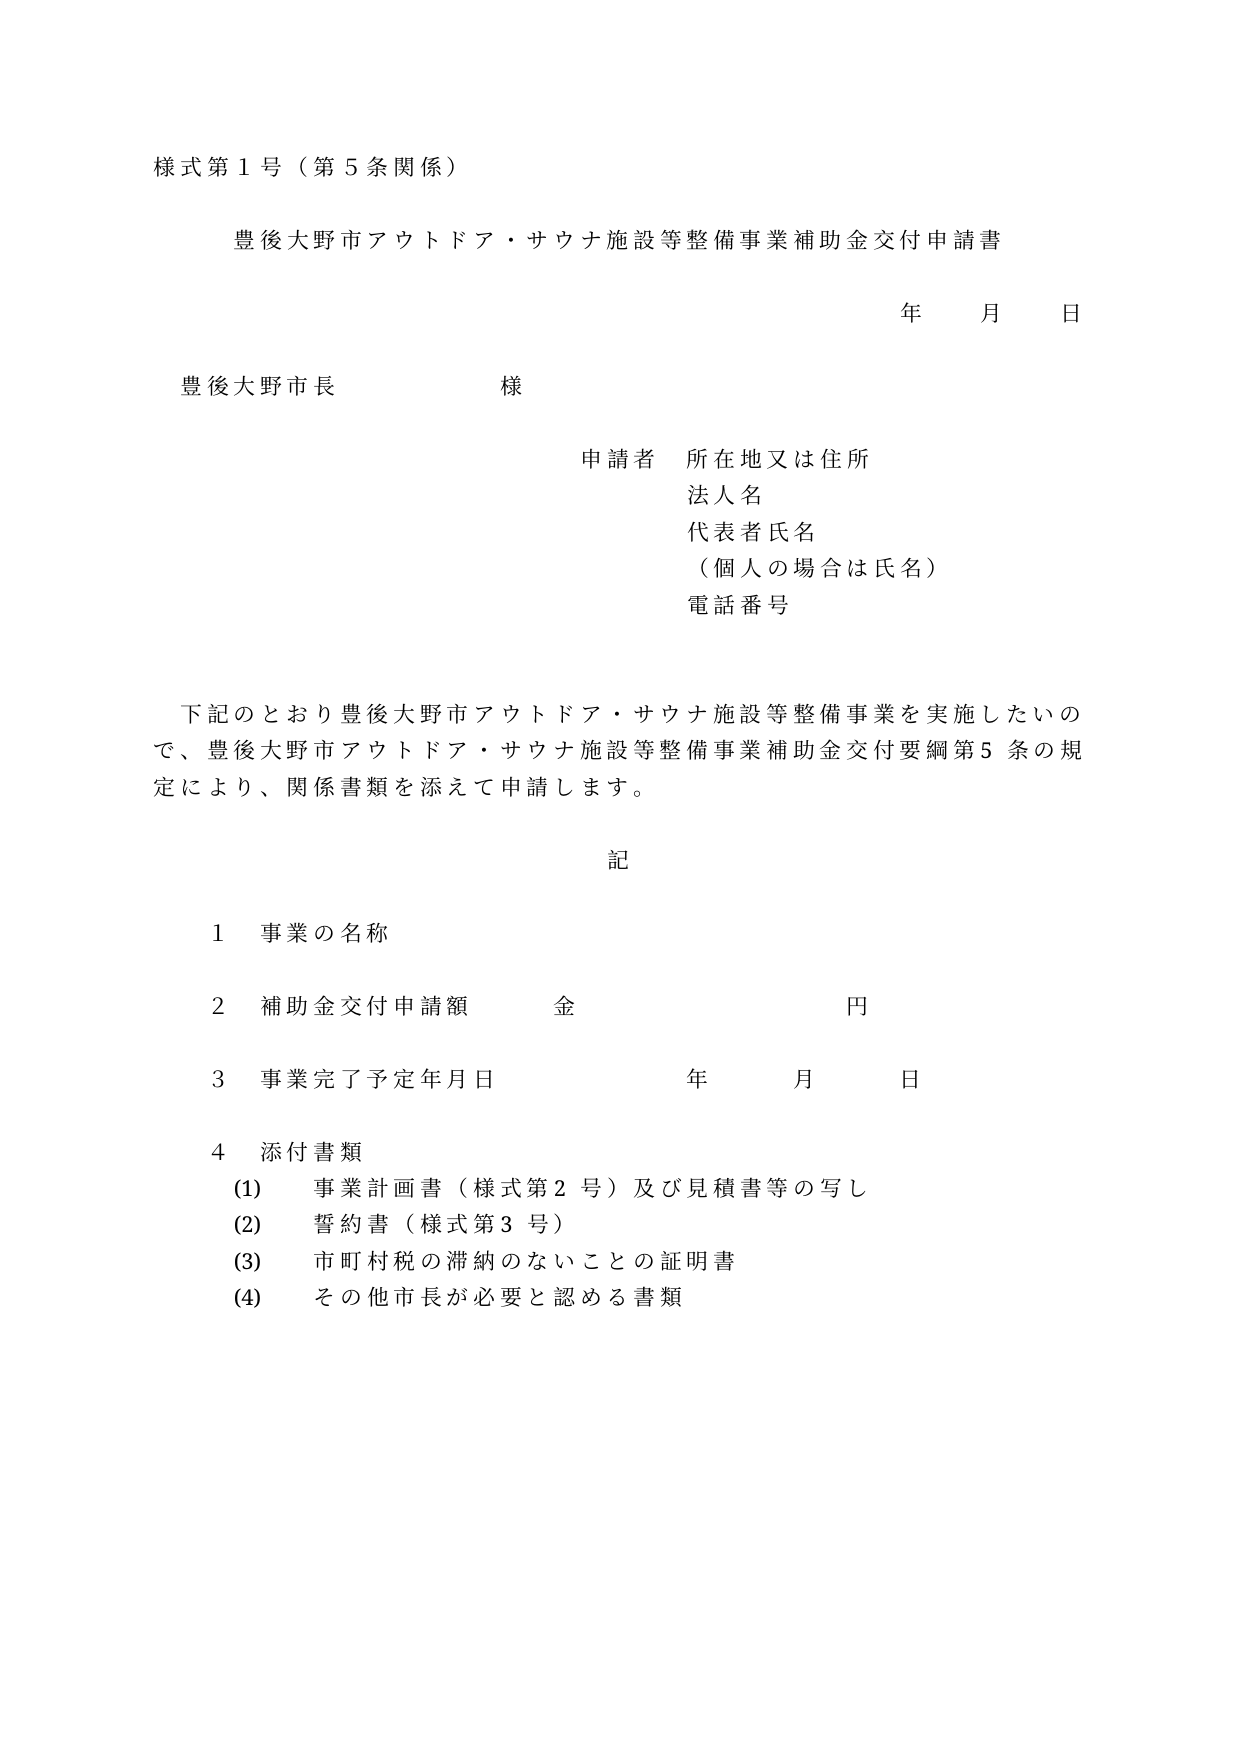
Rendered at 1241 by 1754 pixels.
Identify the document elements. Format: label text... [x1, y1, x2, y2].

text (4) その他市長が必要と認める書類 [153, 1278, 1087, 1314]
text 申請者 所在地又は住所 [153, 439, 1087, 476]
text 代表者氏名 [153, 512, 1087, 549]
text （個人の場合は氏名） [153, 549, 1087, 585]
text (1) 事業計画書（様式第2号）及び見積書等の写し [153, 1169, 1087, 1205]
text 電話番号 [153, 585, 1087, 622]
text 記 [153, 841, 1087, 877]
text ２ 補助金交付申請額 金 円 [153, 986, 1087, 1023]
text ３ 事業完了予定年月日 年 月 日 [153, 1059, 1087, 1096]
text 豊後大野市長 様 [153, 367, 1087, 403]
text １ 事業の名称 [153, 913, 1087, 950]
text (3) 市町村税の滞納のないことの証明書 [153, 1242, 1087, 1278]
text (2) 誓約書（様式第3号） [153, 1205, 1087, 1242]
text 豊後大野市アウトドア・サウナ施設等整備事業補助金交付申請書 [153, 221, 1087, 257]
text 法人名 [153, 476, 1087, 512]
text 下記のとおり豊後大野市アウトドア・サウナ施設等整備事業を実施したいので、豊後大野市アウトドア・サウナ施設等整備事業補助金交付要綱第5条の規定により、関係書類を添えて申請します。 [153, 695, 1087, 804]
text ４ 添付書類 [153, 1132, 1087, 1169]
text 様式第１号（第５条関係） [153, 148, 1087, 184]
text 年 月 日 [153, 294, 1087, 330]
